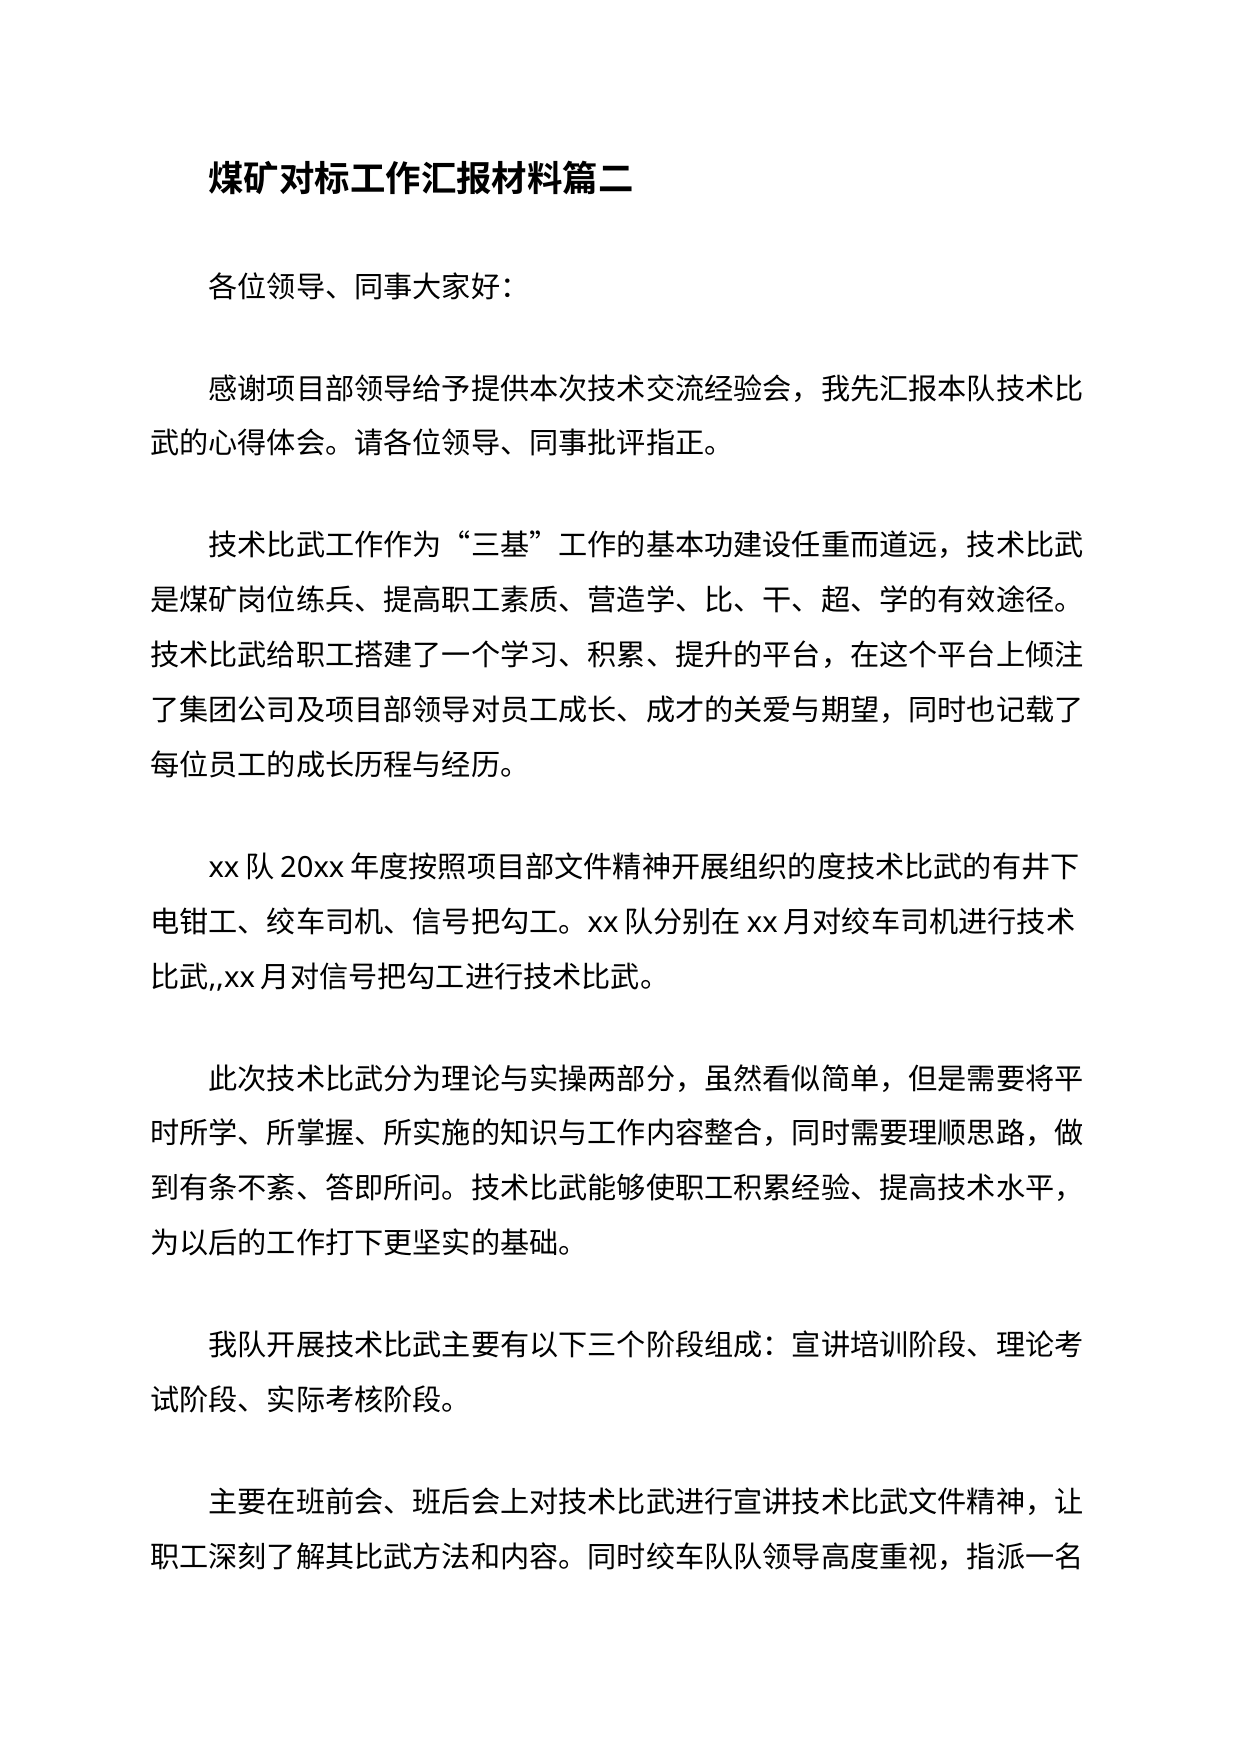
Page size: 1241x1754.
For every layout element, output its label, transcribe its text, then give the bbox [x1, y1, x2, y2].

text 我队开展技术比武主要有以下三个阶段组成：宣讲培训阶段、理论考试阶段、实际考核阶段。 [150, 1322, 1090, 1419]
text xx队20xx年度按照项目部文件精神开展组织的度技术比武的有井下电钳工、绞车司机、信号把勾工。xx队分别在xx月对绞车司机进行技术比武,,xx月对信号把勾工进行技术比武。 [150, 843, 1090, 996]
text 各位领导、同事大家好： [150, 263, 1090, 306]
text 技术比武工作作为“三基”工作的基本功建设任重而道远，技术比武是煤矿岗位练兵、提高职工素质、营造学、比、干、超、学的有效途径。技术比武给职工搭建了一个学习、积累、提升的平台，在这个平台上倾注了集团公司及项目部领导对员工成长、成才的关爱与期望，同时也记载了每位员工的成长历程与经历。 [150, 522, 1090, 784]
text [150, 1478, 1090, 1576]
text 感谢项目部领导给予提供本次技术交流经验会，我先汇报本队技术比武的心得体会。请各位领导、同事批评指正。 [150, 365, 1090, 462]
text 此次技术比武分为理论与实操两部分，虽然看似简单，但是需要将平时所学、所掌握、所实施的知识与工作内容整合，同时需要理顺思路，做到有条不紊、答即所问。技术比武能够使职工积累经验、提高技术水平，为以后的工作打下更坚实的基础。 [150, 1055, 1090, 1262]
text 煤矿对标工作汇报材料篇二 [150, 150, 1090, 201]
